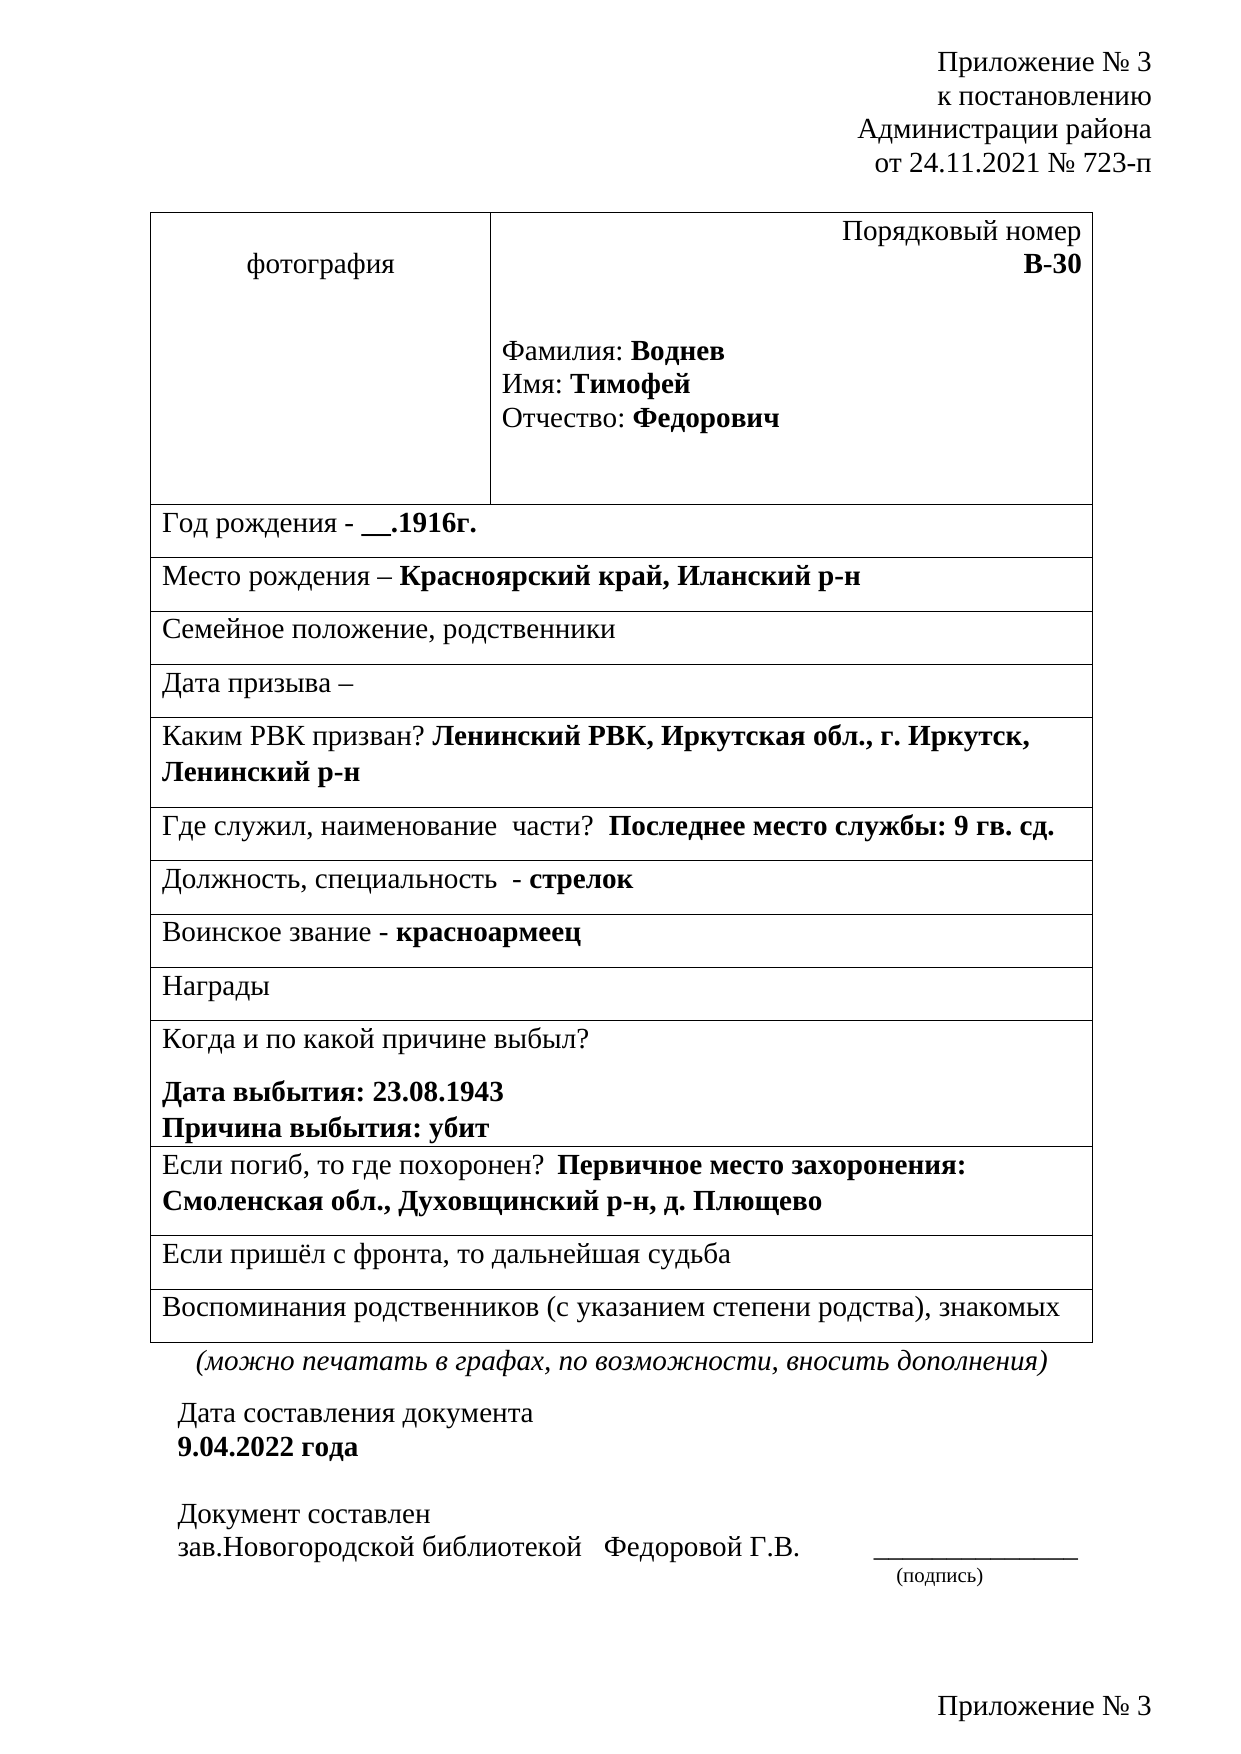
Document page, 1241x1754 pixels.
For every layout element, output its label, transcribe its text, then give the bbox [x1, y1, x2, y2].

table_cell Семейное положение, родственники [151, 612, 1092, 664]
text к постановлению [177, 78, 1152, 111]
text Документ составлен [177, 1496, 1152, 1529]
text 9.04.2022 года [177, 1429, 1152, 1462]
table_cell Когда и по какой причине выбыл? Дата выбытия: 23.08.1943 Причина выбытия: убит [151, 1021, 1092, 1146]
table_cell Воспоминания родственников (с указанием степени родства), знакомых [151, 1290, 1092, 1342]
text Приложение № 3 [177, 1688, 1152, 1722]
text Администрации района [177, 111, 1152, 145]
table_cell Если погиб, то где похоронен? Первичное место захоронения: Смоленская обл., Духовщинский р-н, д. Плющево [151, 1147, 1092, 1235]
table_cell Год рождения - __.1916г. [151, 505, 1092, 557]
table_cell Должность, специальность - стрелок [151, 861, 1092, 913]
table_cell Где служил, наименование части? Последнее место службы: 9 гв. сд. [151, 808, 1092, 860]
table_cell (можно печатать в графах, по возможности, вносить дополнения) [151, 1343, 1093, 1395]
table_cell Место рождения – Красноярский край, Иланский р-н [151, 558, 1092, 611]
table_cell Каким РВК призван? Ленинский РВК, Иркутская обл., г. Иркутск, Ленинский р-н [151, 718, 1092, 807]
table_cell Дата призыва – [151, 665, 1092, 717]
table_cell Воинское звание - красноармеец [151, 915, 1092, 967]
table_cell Если пришёл с фронта, то дальнейшая судьба [151, 1236, 1092, 1288]
text от 24.11.2021 № 723-п [177, 145, 1152, 178]
table_header Порядковый номер В-30 Фамилия: Воднев Имя: Тимофей Отчество: Федорович [491, 213, 1092, 504]
table_cell Награды [151, 968, 1092, 1020]
text (подпись) [177, 1563, 1152, 1587]
text Дата составления документа [177, 1395, 1152, 1429]
text Приложение № 3 [177, 44, 1152, 78]
text зав.Новогородской библиотекой Федоровой Г.В. ______________ [177, 1529, 1152, 1563]
table_header фотография [151, 213, 490, 504]
